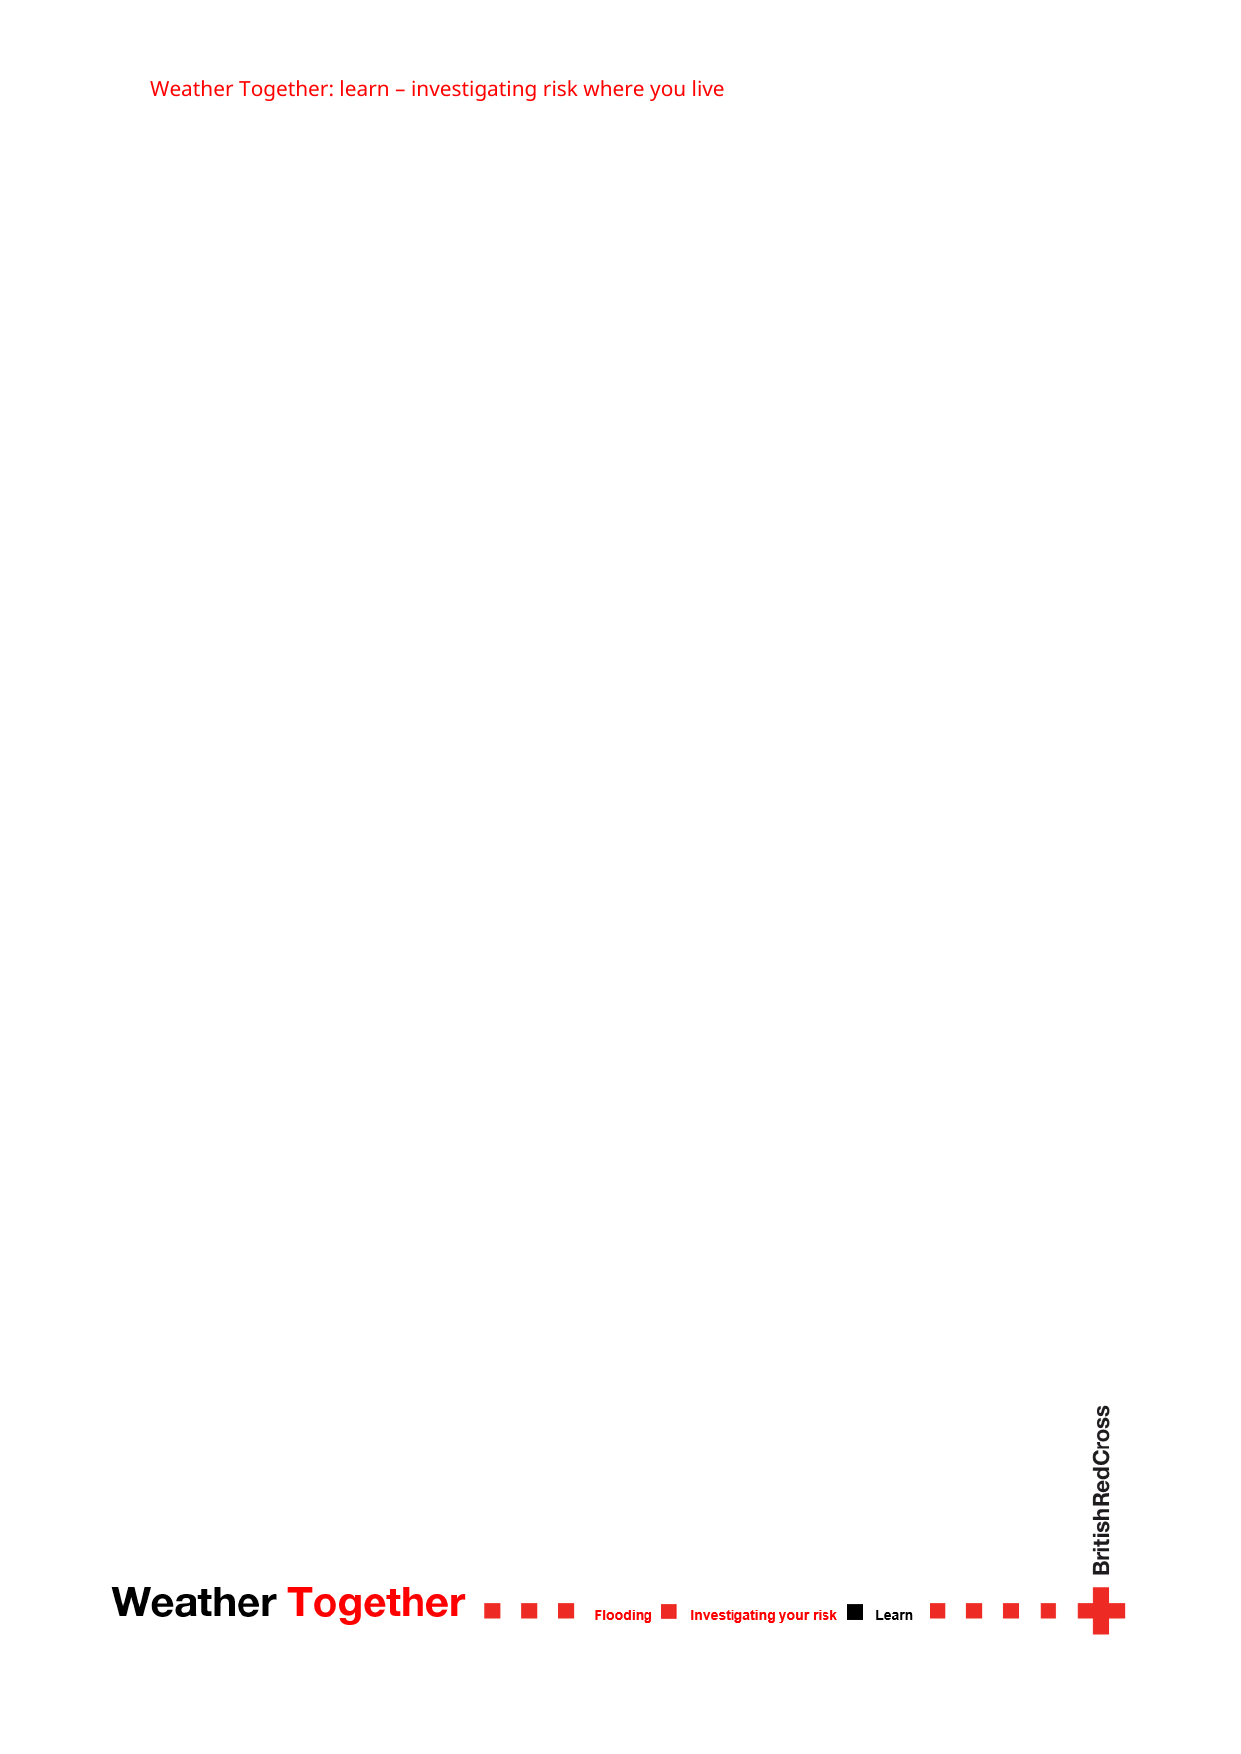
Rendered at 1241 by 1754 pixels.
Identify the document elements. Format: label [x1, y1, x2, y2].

picture [107, 1397, 1137, 1656]
